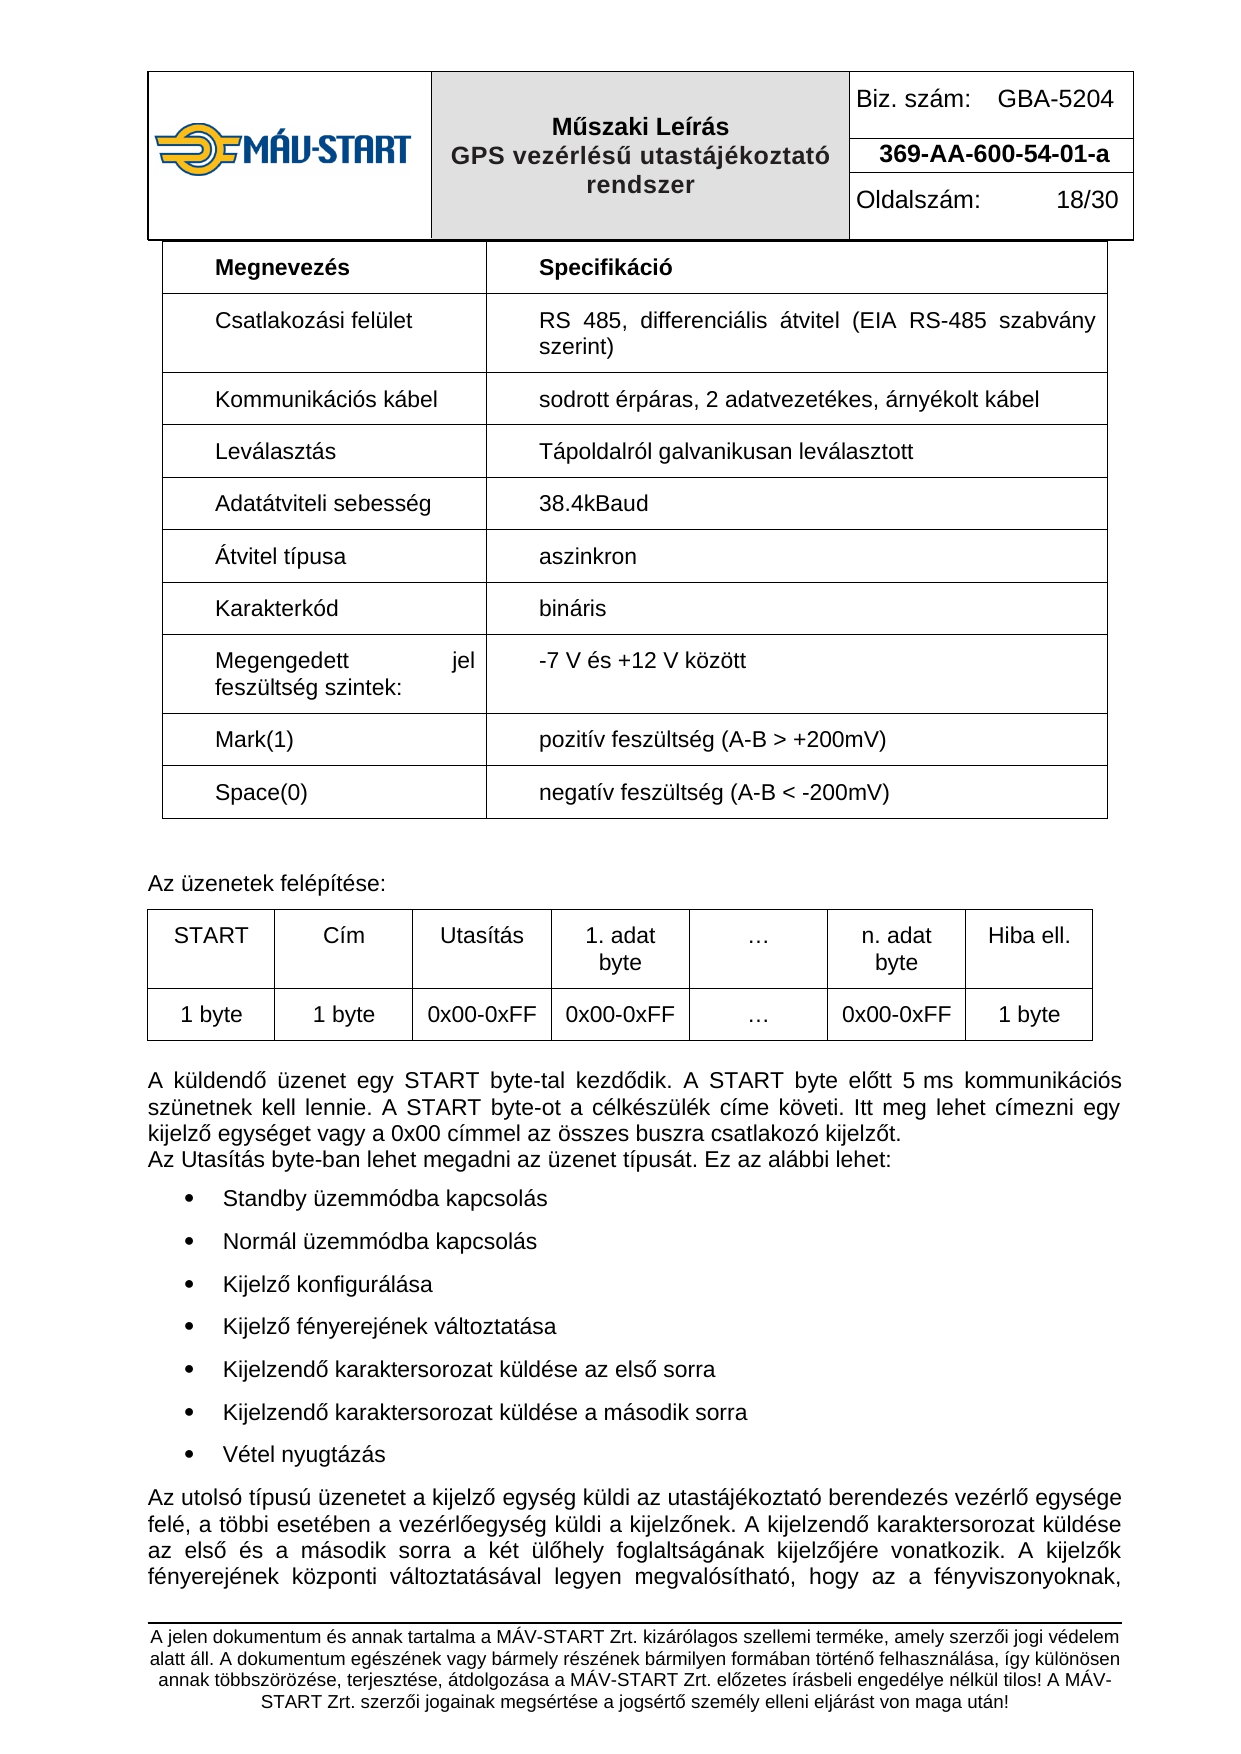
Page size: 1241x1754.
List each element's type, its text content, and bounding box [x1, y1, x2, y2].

table_cell Csatlakozási felület [163, 294, 486, 372]
list Kijelző konfigurálása [185, 1271, 1122, 1297]
table_cell Mark(1) [163, 714, 486, 765]
table_cell -7 V és +12 V között [487, 635, 1107, 713]
table_cell 0x00-0xFF [552, 989, 689, 1040]
list Kijelzendő karaktersorozat küldése a második sorra [185, 1399, 1122, 1425]
table_cell Space(0) [163, 766, 486, 817]
picture [154, 123, 412, 176]
table_cell Tápoldalról galvanikusan leválasztott [487, 425, 1107, 477]
table_header … [690, 910, 827, 987]
table_cell aszinkron [487, 530, 1107, 582]
table_header Specifikáció [487, 242, 1107, 293]
list Vétel nyugtázás [185, 1441, 1122, 1468]
table_cell 0x00-0xFF [828, 989, 965, 1040]
table_cell 38.4kBaud [487, 478, 1107, 529]
table_header Cím [275, 910, 412, 987]
text Az Utasítás byte-ban lehet megadni az üzenet típusát. Ez az alábbi lehet: [148, 1146, 1122, 1173]
table_cell pozitív feszültség (A-B > +200mV) [487, 714, 1107, 765]
table_cell Kommunikációs kábel [163, 373, 486, 424]
table_header START [148, 910, 274, 987]
table_cell … [690, 989, 827, 1040]
table_cell 1 byte [148, 989, 274, 1040]
list Kijelzendő karaktersorozat küldése az első sorra [185, 1356, 1122, 1382]
list Normál üzemmódba kapcsolás [185, 1228, 1122, 1254]
table_cell 1 byte [966, 989, 1092, 1040]
text A küldendő üzenet egy START byte-tal kezdődik. A START byte előtt 5 ms kommunikációs szünetnek kell lennie. A START byte-ot a célkészülék címe követi. Itt meg lehet címezni egy kijelző egységet vagy a 0x00 címmel az összes buszra csatlakozó kijelzőt. [148, 1067, 1122, 1146]
table_cell Megengedett jel feszültség szintek: [163, 635, 486, 713]
table_header Megnevezés [163, 242, 486, 293]
list Kijelző fényerejének változtatása [185, 1313, 1122, 1340]
table_header Utasítás [413, 910, 551, 987]
table_cell Adatátviteli sebesség [163, 478, 486, 529]
table_cell Karakterkód [163, 583, 486, 634]
text Az üzenetek felépítése: [148, 870, 1122, 896]
list Standby üzemmódba kapcsolás [185, 1185, 1122, 1212]
table_header n. adat byte [828, 910, 965, 987]
table_cell sodrott érpáras, 2 adatvezetékes, árnyékolt kábel [487, 373, 1107, 424]
table_cell RS 485, differenciális átvitel (EIA RS-485 szabvány szerint) [487, 294, 1107, 372]
table_cell 1 byte [275, 989, 412, 1040]
table_cell Leválasztás [163, 425, 486, 477]
table_header 1. adat byte [552, 910, 689, 987]
table_cell 0x00-0xFF [413, 989, 551, 1040]
table_header Hiba ell. [966, 910, 1092, 987]
table_cell bináris [487, 583, 1107, 634]
table_cell Átvitel típusa [163, 530, 486, 582]
table_cell negatív feszültség (A-B < -200mV) [487, 766, 1107, 817]
